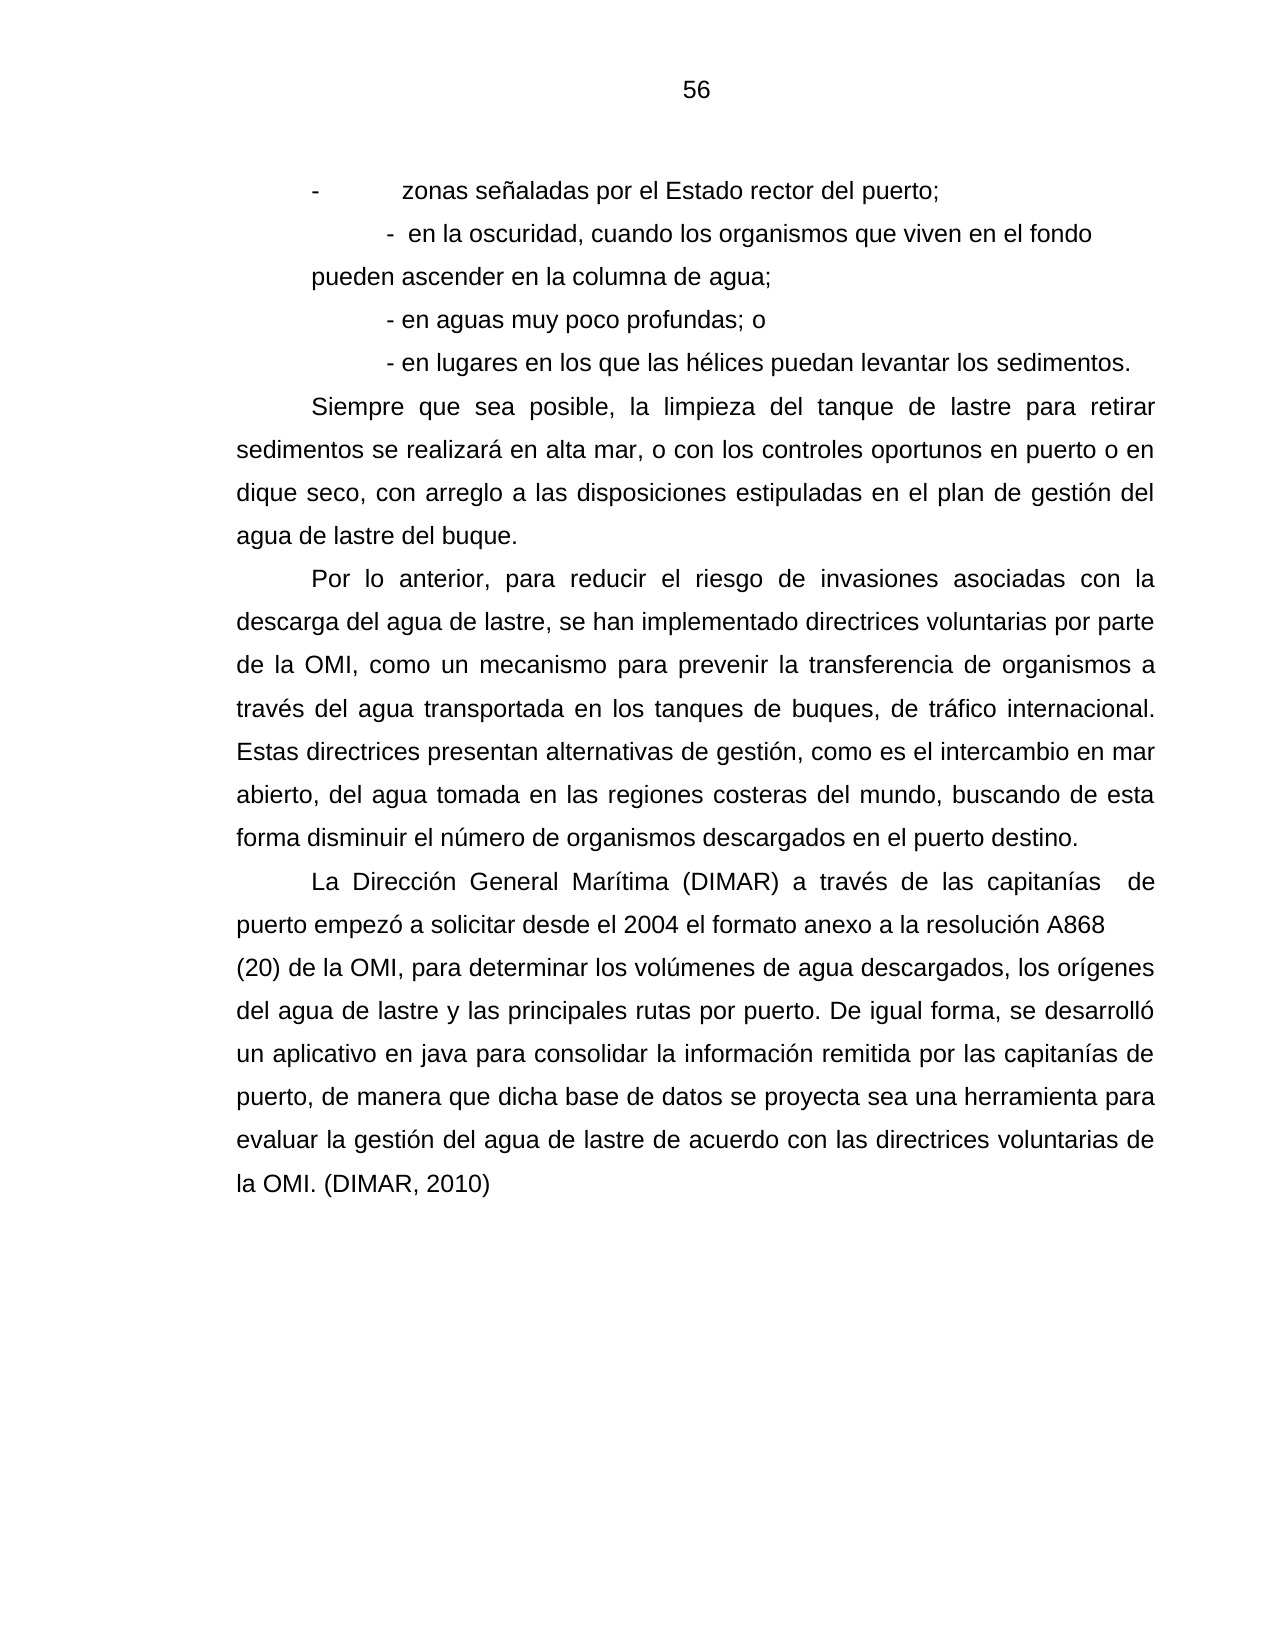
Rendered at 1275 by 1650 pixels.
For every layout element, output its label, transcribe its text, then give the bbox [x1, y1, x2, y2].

list en la oscuridad, cuando los organismos que viven en el fondo pueden ascender en la columna de agua; [311, 219, 1156, 291]
list zonas señaladas por el Estado rector del puerto; [236, 176, 1169, 204]
text Por lo anterior, para reducir el riesgo de invasiones asociadas con la descarga del agua de lastre, se han implementado directrices voluntarias por parte de la OMI, como un mecanismo para prevenir la transferencia de organismos a través del agua transportada en los tanques de buques, de tráfico internacional. Estas directrices presentan alternativas de gestión, como es el intercambio en mar abierto, del agua tomada en las regiones costeras del mundo, buscando de esta forma disminuir el número de organismos descargados en el puerto destino. [236, 564, 1157, 852]
text La Dirección General Marítima (DIMAR) a través de las capitanías de puerto empezó a solicitar desde el 2004 el formato anexo a la resolución A868 [236, 867, 1157, 938]
text Siempre que sea posible, la limpieza del tanque de lastre para retirar sedimentos se realizará en alta mar, o con los controles oportunos en puerto o en dique seco, con arreglo a las disposiciones estipuladas en el plan de gestión del agua de lastre del buque. [236, 391, 1157, 549]
text (20) de la OMI, para determinar los volúmenes de agua descargados, los orígenes del agua de lastre y las principales rutas por puerto. De igual forma, se desarrolló un aplicativo en java para consolidar la información remitida por las capitanías de puerto, de manera que dicha base de datos se proyecta sea una herramienta para evaluar la gestión del agua de lastre de acuerdo con las directrices voluntarias de la OMI. (DIMAR, 2010) [236, 953, 1156, 1197]
list en lugares en los que las hélices puedan levantar los sedimentos. [386, 348, 1169, 377]
list en aguas muy poco profundas; o [386, 305, 1169, 334]
